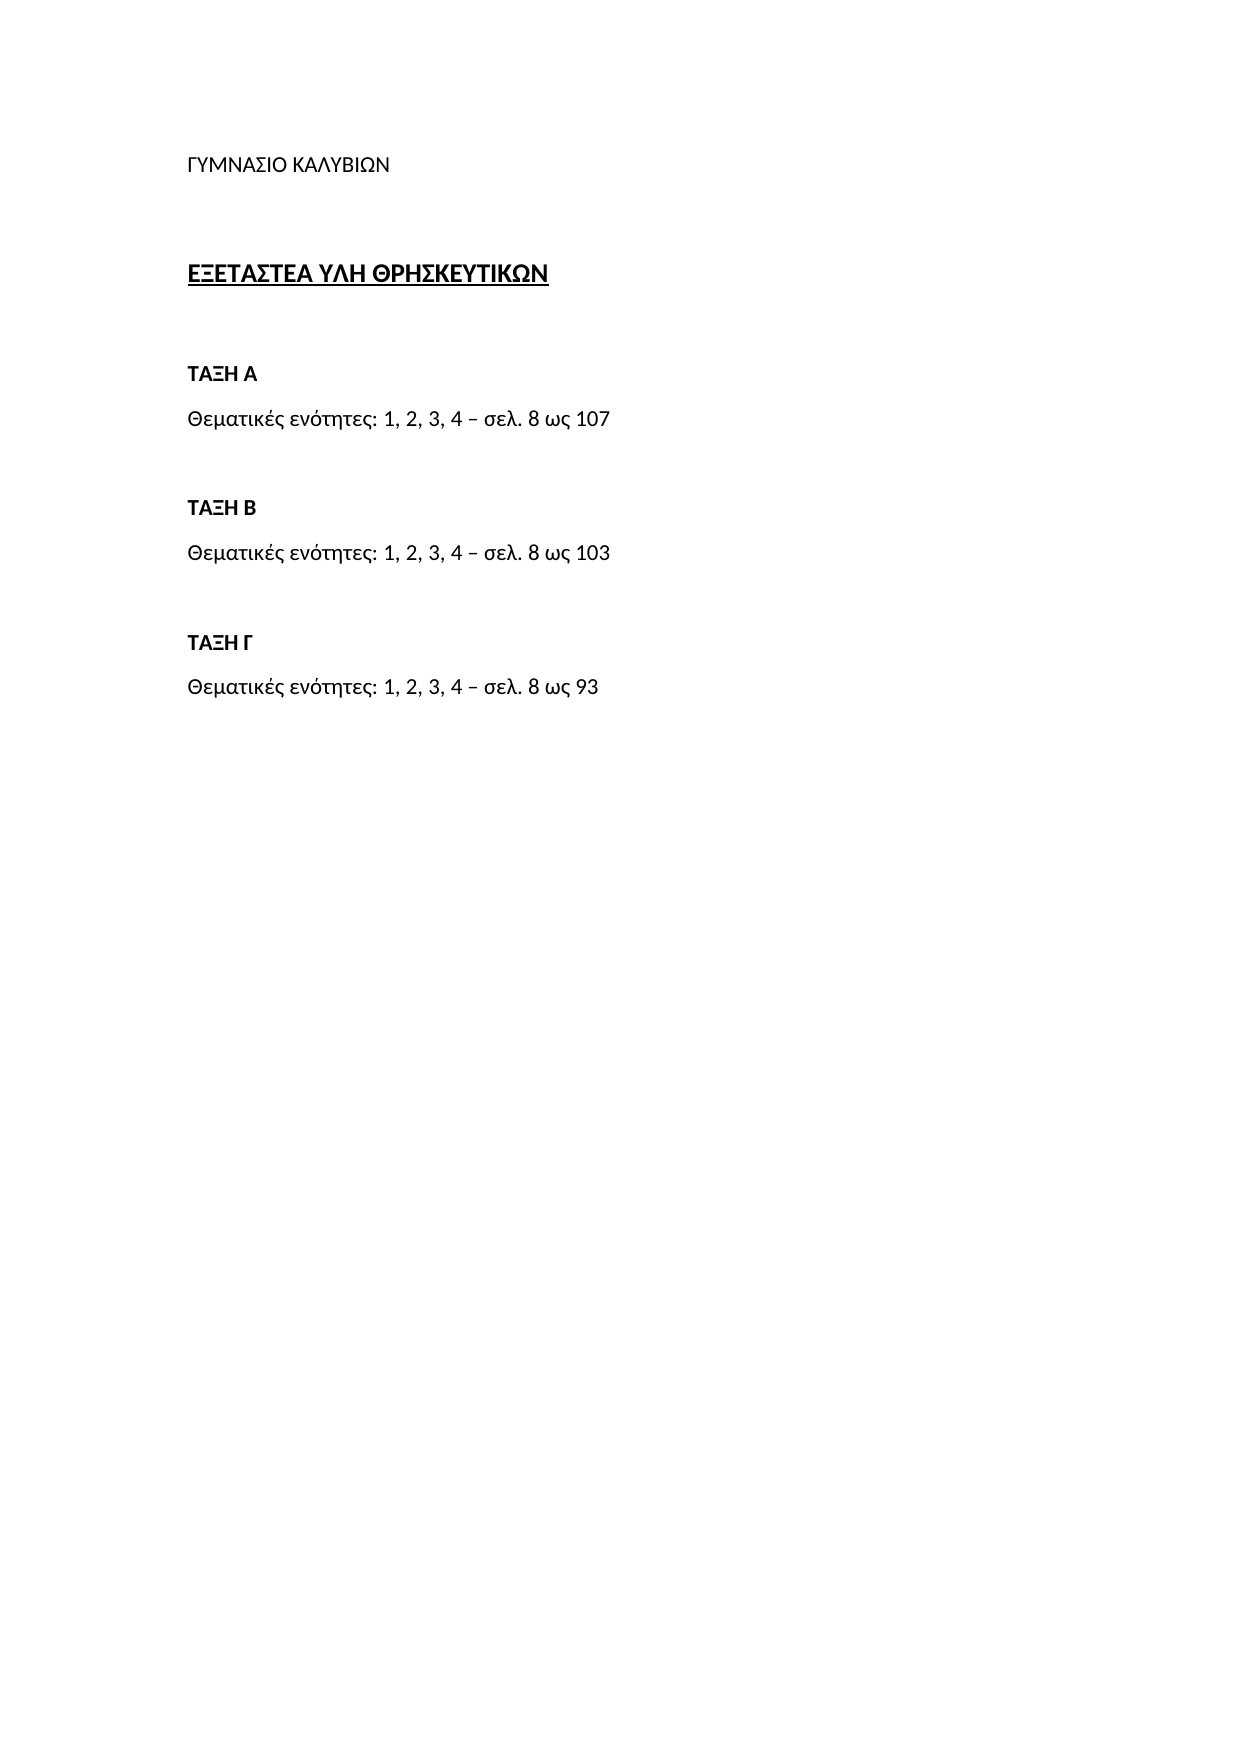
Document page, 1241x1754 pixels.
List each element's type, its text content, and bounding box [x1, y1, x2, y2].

text Θεματικές ενότητες: 1, 2, 3, 4 – σελ. 8 ως 107 [187, 404, 1053, 432]
text ΤΑΞΗ Β [187, 493, 1053, 522]
text Θεματικές ενότητες: 1, 2, 3, 4 – σελ. 8 ως 103 [187, 538, 1053, 566]
text ΤΑΞΗ Γ [187, 628, 1053, 656]
text ΤΑΞΗ Α [187, 359, 1053, 387]
text Θεματικές ενότητες: 1, 2, 3, 4 – σελ. 8 ως 93 [187, 672, 1053, 700]
text ΕΞΕΤΑΣΤΕΑ ΥΛΗ ΘΡΗΣΚΕΥΤΙΚΩΝ [187, 256, 1053, 289]
text ΓΥΜΝΑΣΙΟ ΚΑΛΥΒΙΩΝ [187, 150, 1053, 178]
